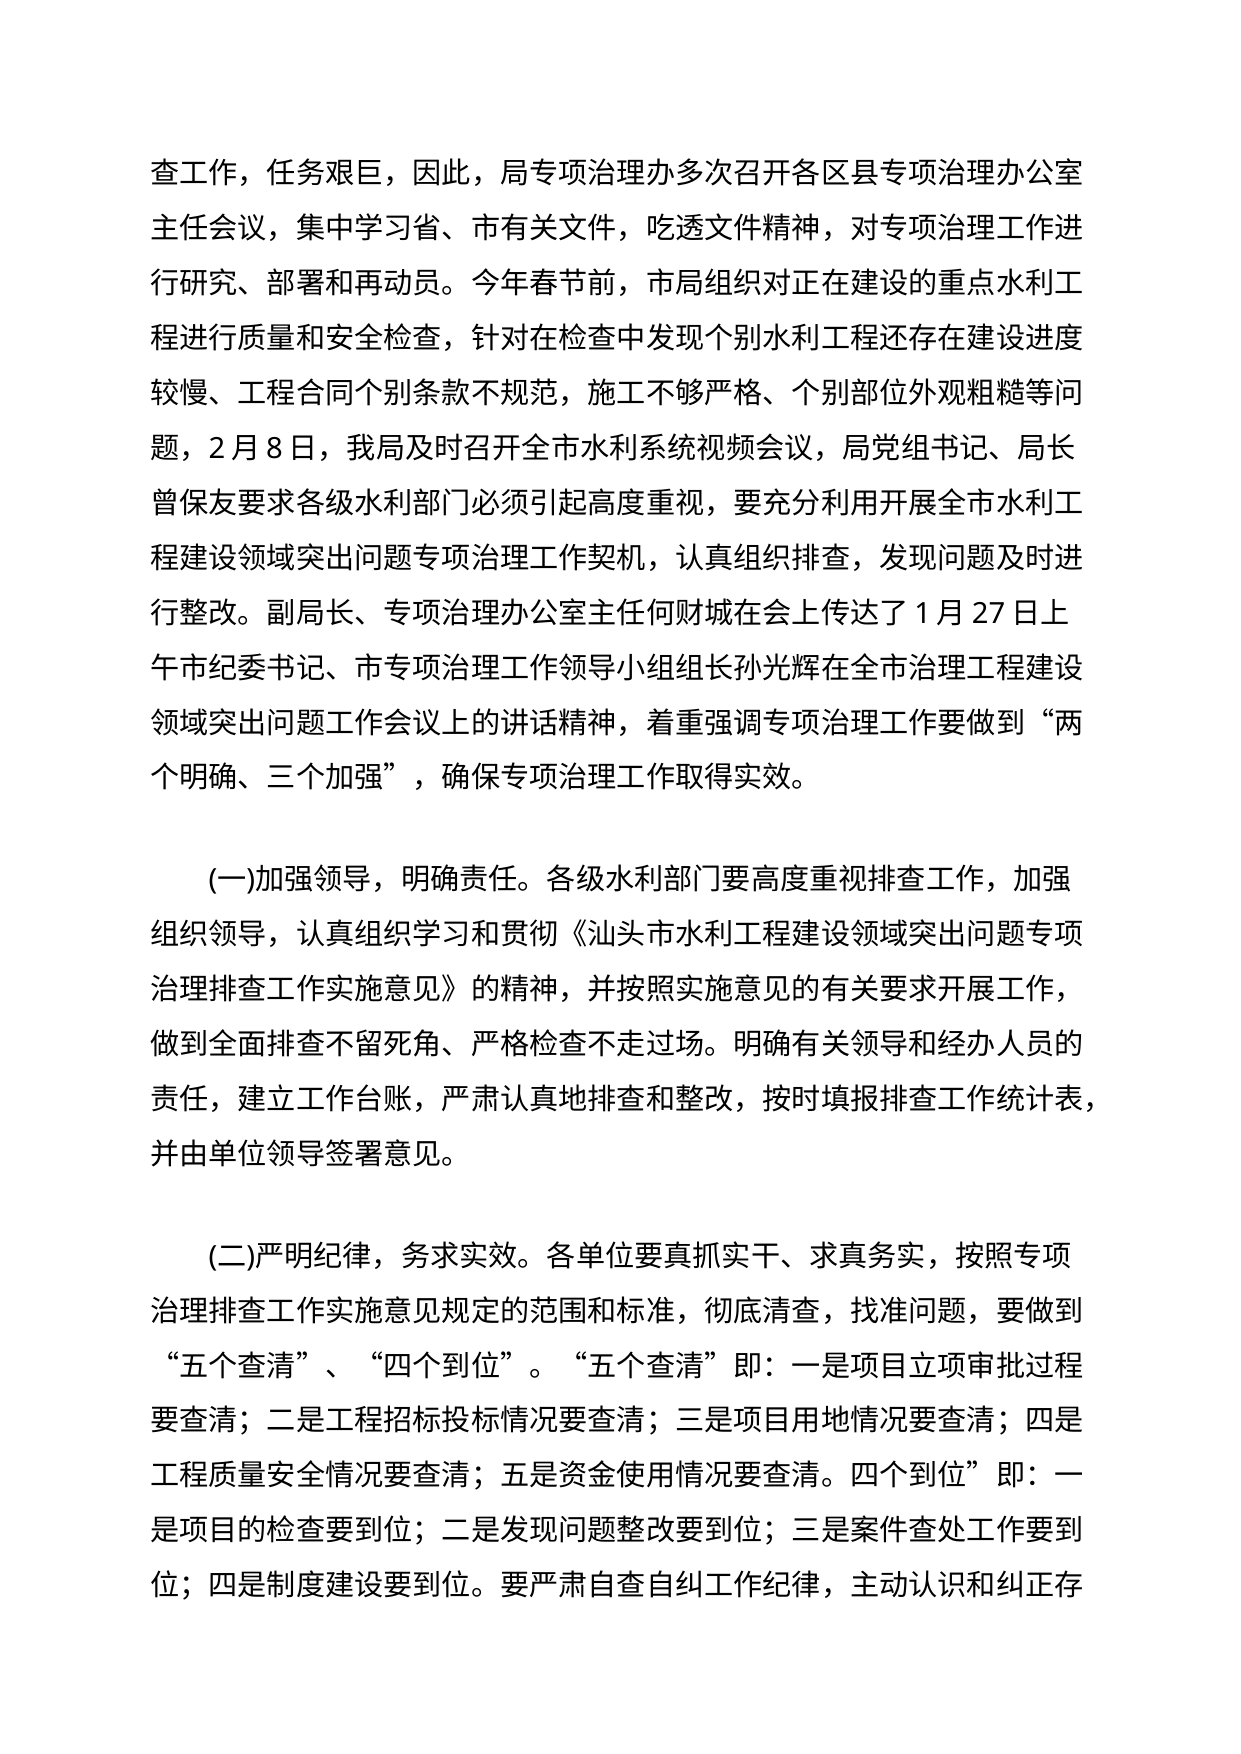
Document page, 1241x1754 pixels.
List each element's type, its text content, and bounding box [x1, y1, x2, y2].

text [150, 150, 1090, 796]
text (一)加强领导，明确责任。各级水利部门要高度重视排查工作，加强组织领导，认真组织学习和贯彻《汕头市水利工程建设领域突出问题专项治理排查工作实施意见》的精神，并按照实施意见的有关要求开展工作，做到全面排查不留死角、严格检查不走过场。明确有关领导和经办人员的责任，建立工作台账，严肃认真地排查和整改，按时填报排查工作统计表，并由单位领导签署意见。 [150, 856, 1090, 1173]
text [150, 1232, 1090, 1604]
